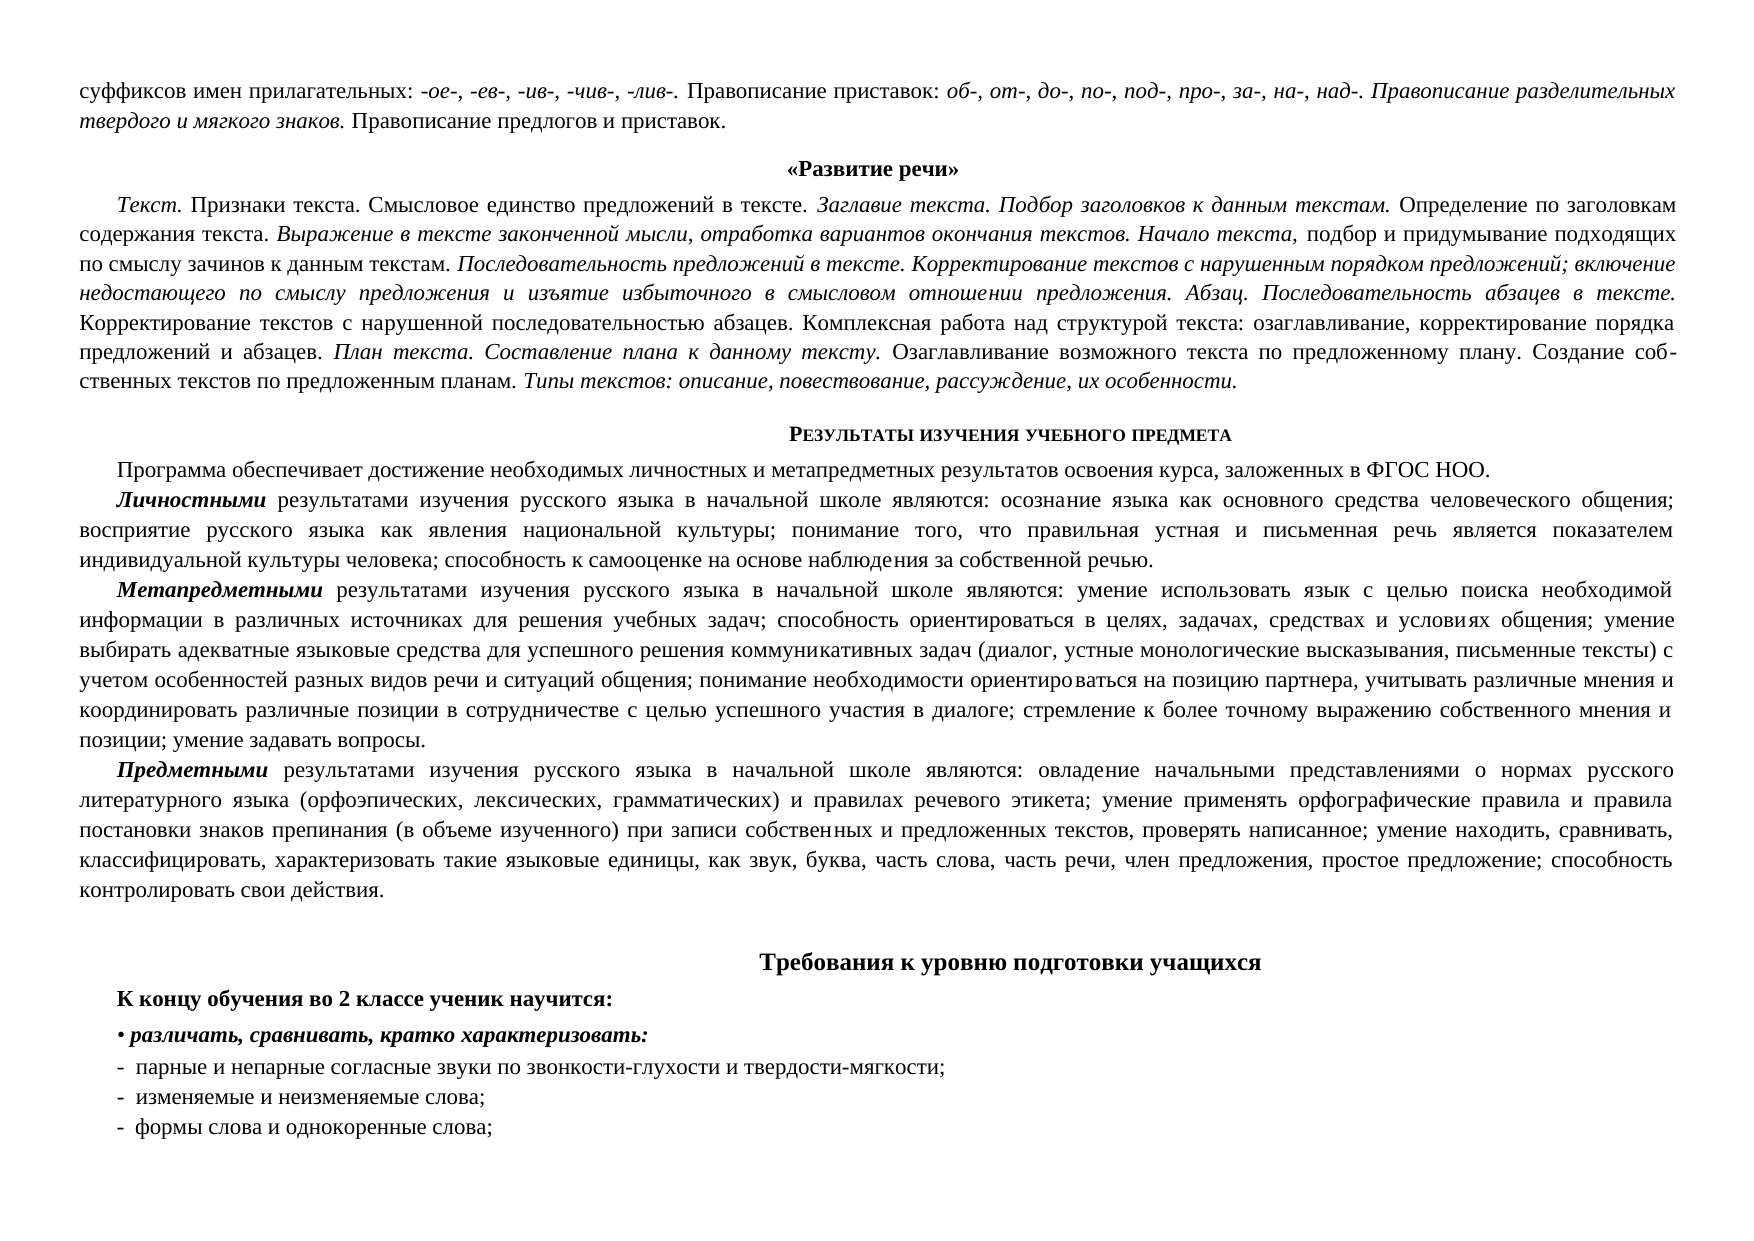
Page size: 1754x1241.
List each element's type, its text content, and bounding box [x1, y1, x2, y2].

text Личностными результатами изучения русского языка в начальной школе являются: осознание языка как основного средства человеческого общения; восприятие русского языка как явления национальной культуры; понимание того, что правильная устная и письменная речь является показателем индивидуальной культуры человека; способность к самооценке на основе наблюдения за собственной речью. [79, 483, 1675, 573]
list различать, сравнивать, кратко характеризовать: [79, 1014, 1679, 1050]
text «Развитие речи» [75, 158, 1671, 181]
text Результаты изучения учебного предмета [342, 423, 1679, 445]
text Предметными результатами изучения русского языка в начальной школе являются: овладение начальными представлениями о нормах русского литературного языка (орфоэпических, лексических, грамматических) и правилах речевого этикета; умение применять орфографические правила и правила постановки знаков препинания (в объеме изученного) при записи собственных и предложенных текстов, проверять написанное; умение находить, сравнивать, классифицировать, характеризовать такие языковые единицы, как звук, буква, часть слова, часть речи, член предложения, простое предложение; способность контролировать свои действия. [79, 753, 1675, 903]
list формы слова и однокоренные слова; [79, 1110, 1679, 1140]
text Текст. Признаки текста. Смысловое единство предложений в тексте. Заглавие текста. Подбор заголовков к данным текстам. Определение по заголовкам содержания текста. Выражение в тексте законченной мысли, отработка вариантов окончания текстов. Начало текста, подбор и придумывание подходящих по смыслу зачинов к данным текстам. Последовательность предложений в тексте. Корректирование текстов с нарушенным порядком предложений; включение недостающего по смыслу предложения и изъятие избыточного в смысловом отношении предложения. Абзац. Последовательность абзацев в тексте. Корректирование текстов с нарушенной последовательностью абзацев. Комплексная работа над структурой текста: озаглавливание, корректирование порядка предложений и абзацев. План текста. Составление плана к данному тексту. Озаглавливание возможного текста по предложенному плану. Создание собственных текстов по предложенным планам. Типы текстов: описание, повествование, рассуждение, их особенности. [79, 188, 1677, 395]
text Требования к уровню подготовки учащихся [342, 941, 1679, 977]
list изменяемые и неизменяемые слова; [79, 1080, 1679, 1110]
text К концу обучения во 2 классе ученик научится: [79, 977, 1679, 1014]
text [79, 75, 1677, 134]
text Программа обеспечивает достижение необходимых личностных и метапредметных результатов освоения курса, заложенных в ФГОС НОО. [79, 453, 1675, 483]
list парные и непарные согласные звуки по звонкости-глухости и твердости-мягкости; [79, 1050, 1679, 1080]
text Метапредметными результатами изучения русского языка в начальной школе являются: умение использовать язык с целью поиска необходимой информации в различных источниках для решения учебных задач; способность ориентироваться в целях, задачах, средствах и условиях общения; умение выбирать адекватные языковые средства для успешного решения коммуникативных задач (диалог, устные монологические высказывания, письменные тексты) с учетом особенностей разных видов речи и ситуаций общения; понимание необходимости ориентироваться на позицию партнера, учитывать различные мнения и координировать различные позиции в сотрудничестве с целью успешного участия в диалоге; стремление к более точному выражению собственного мнения и позиции; умение задавать вопросы. [79, 573, 1675, 753]
